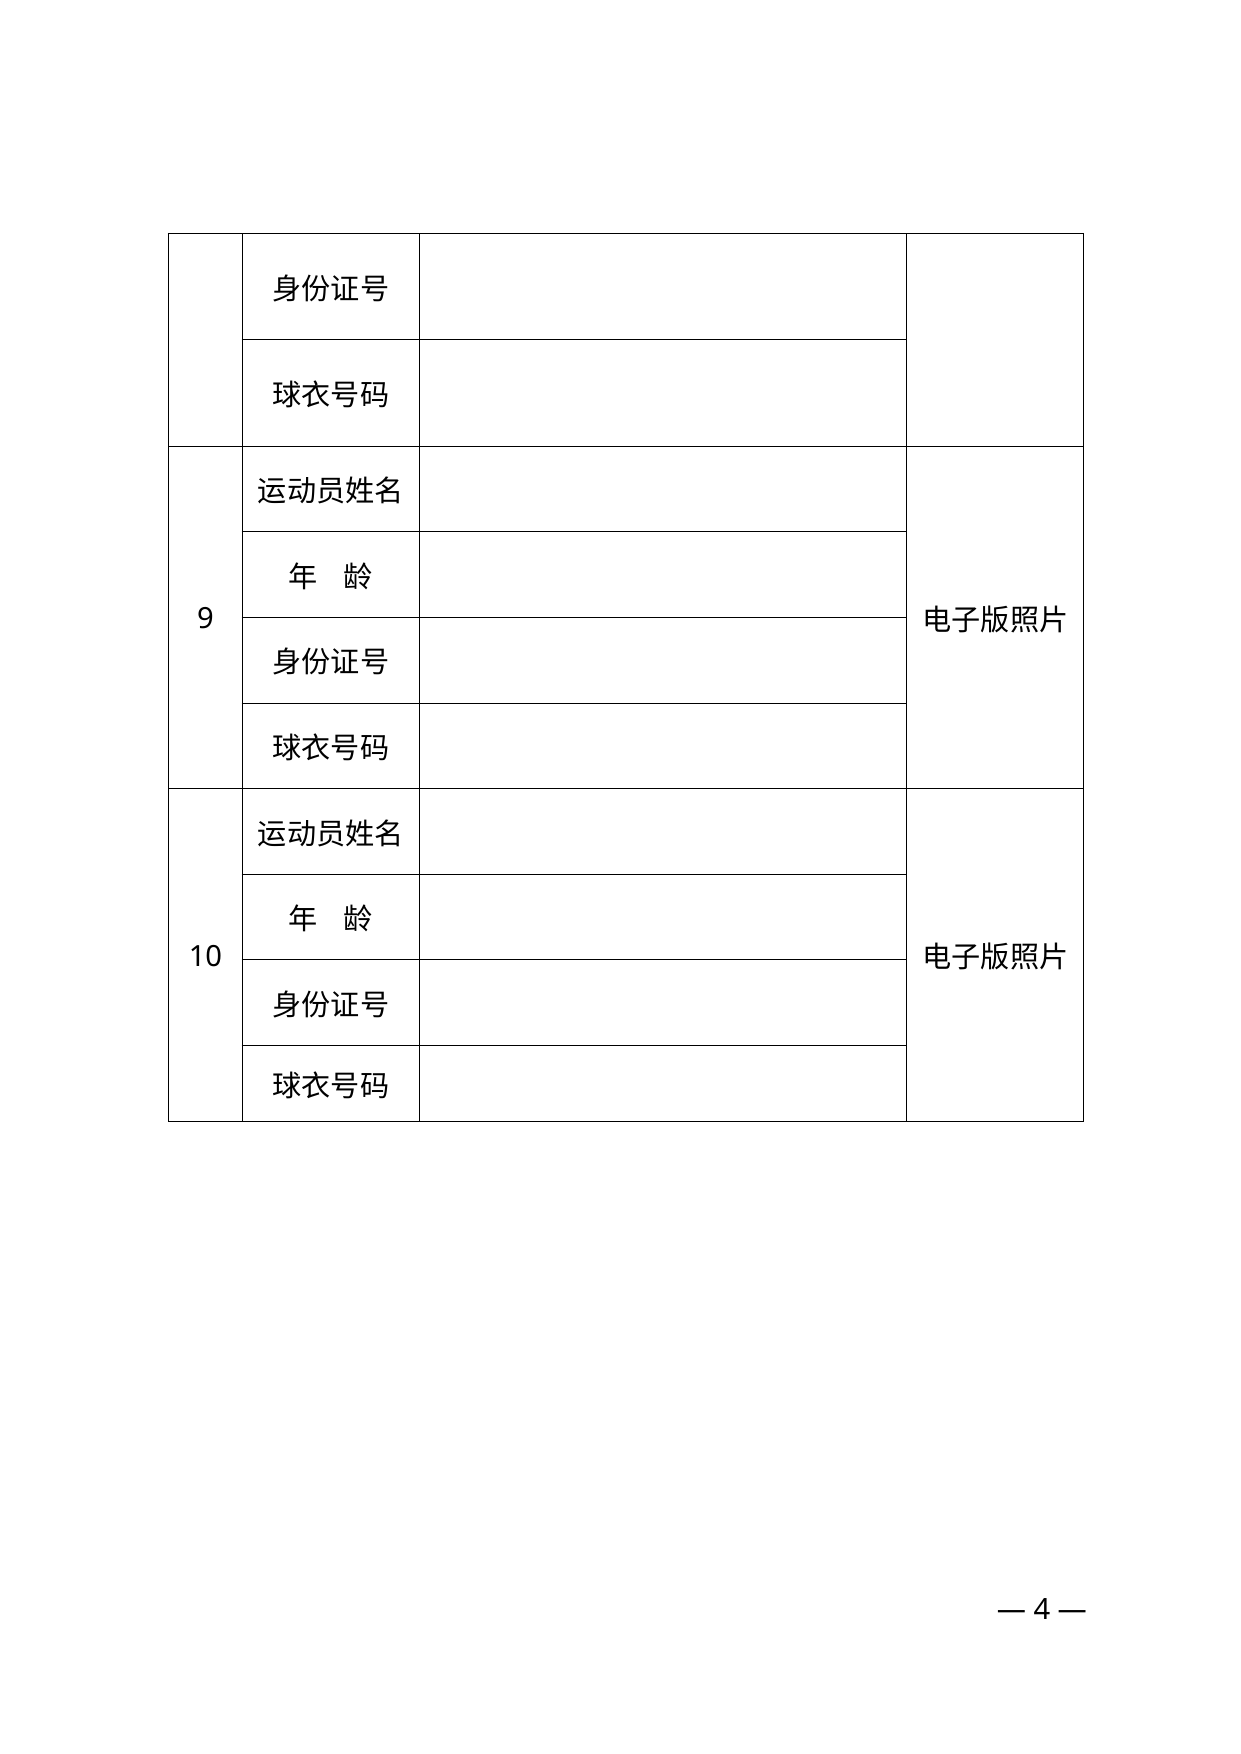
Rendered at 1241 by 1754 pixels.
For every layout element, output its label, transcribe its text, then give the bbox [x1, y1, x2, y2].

table_cell 球衣号码 [243, 1046, 419, 1121]
table_cell [420, 532, 906, 617]
table_cell [420, 447, 906, 531]
table_cell 10 [169, 789, 242, 1121]
table_cell 球衣号码 [243, 340, 419, 446]
table_cell 运动员姓名 [243, 447, 419, 531]
table_cell 身份证号 [243, 960, 419, 1045]
table_cell 球衣号码 [243, 704, 419, 788]
table_cell 运动员姓名 [243, 789, 419, 874]
table_cell [420, 789, 906, 874]
table_cell [420, 875, 906, 959]
table_cell [420, 960, 906, 1045]
table_cell 年 龄 [243, 875, 419, 959]
table_cell [420, 340, 906, 446]
table_cell 电子版照片 [907, 447, 1083, 788]
table_cell 9 [169, 447, 242, 788]
table_cell [420, 618, 906, 702]
table_cell [420, 704, 906, 788]
table_cell 身份证号 [243, 234, 419, 339]
table_cell [420, 1046, 906, 1121]
table_cell 电子版照片 [907, 789, 1083, 1121]
table_cell [420, 234, 906, 339]
table_cell 年 龄 [243, 532, 419, 617]
table_cell 身份证号 [243, 618, 419, 702]
